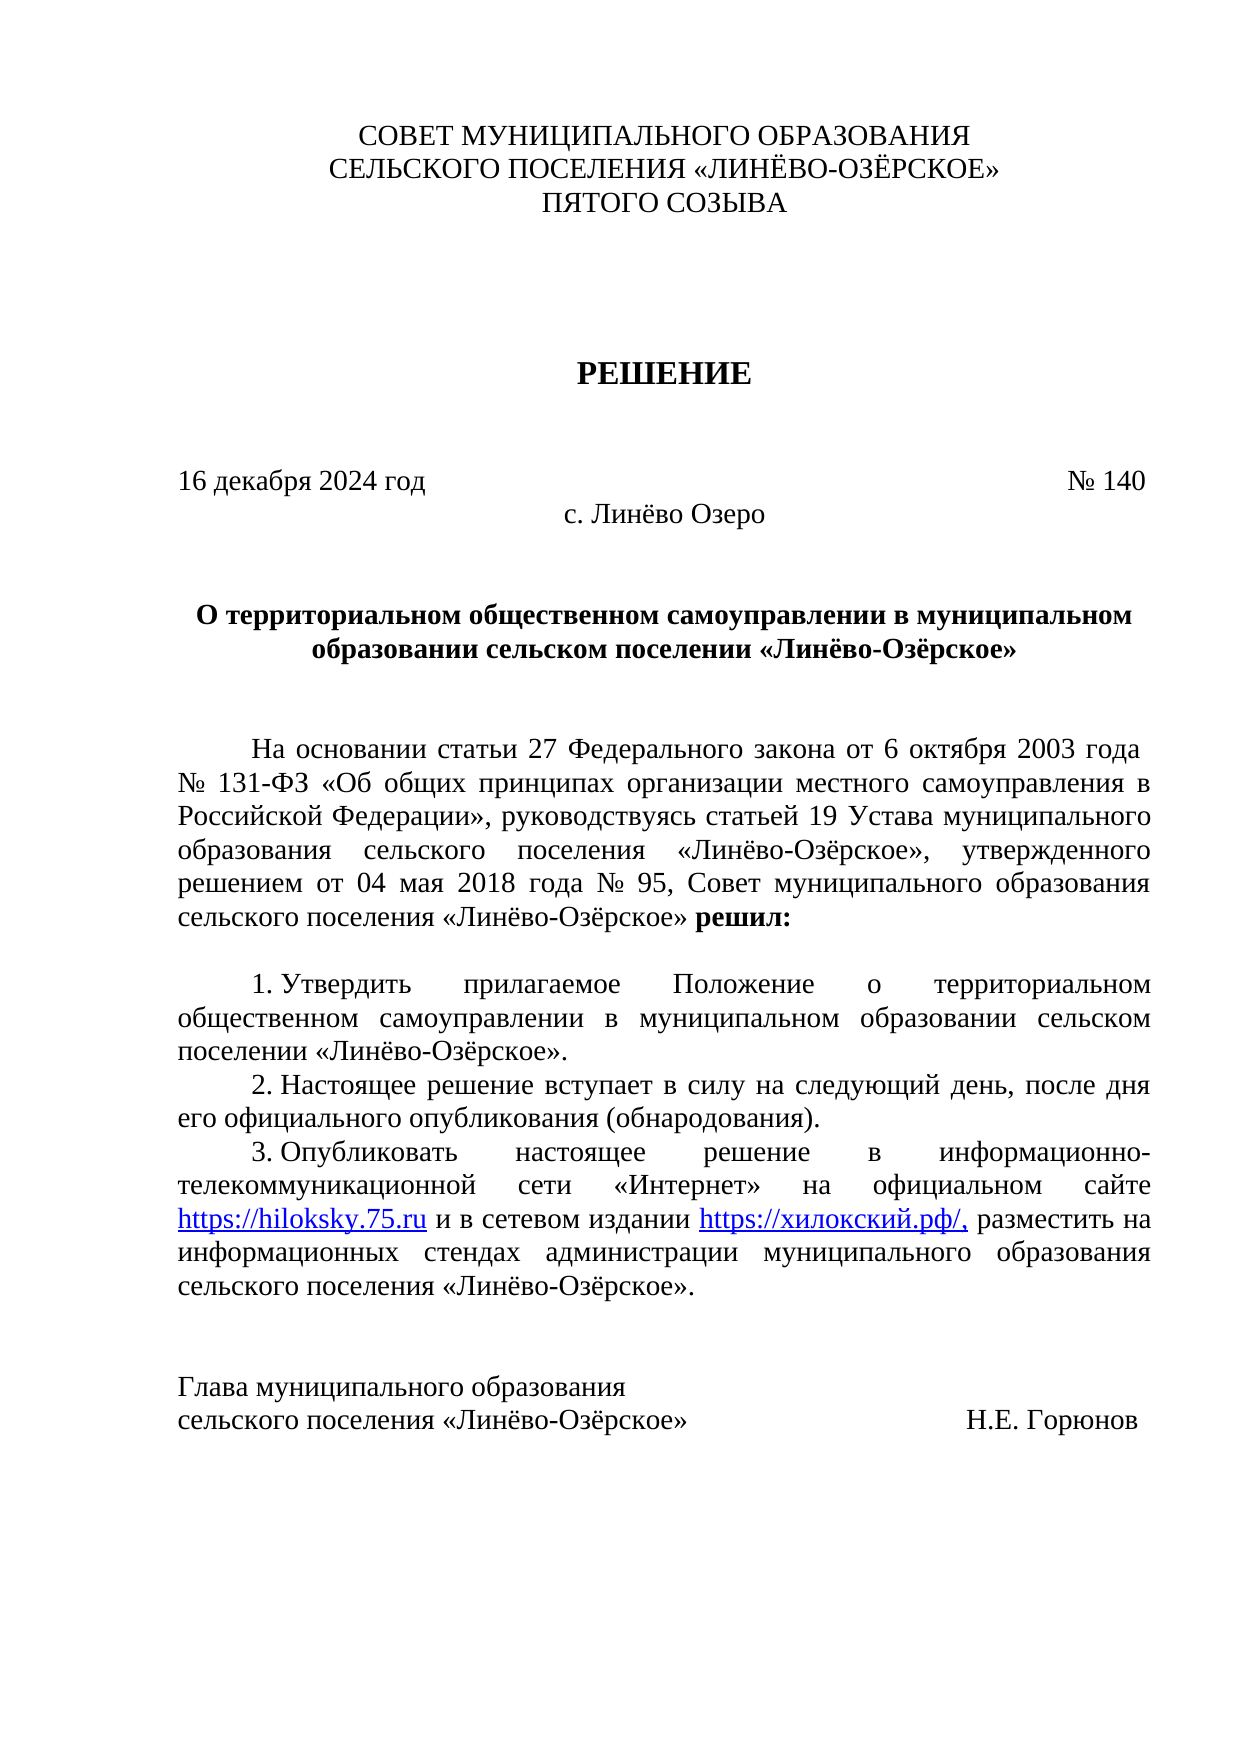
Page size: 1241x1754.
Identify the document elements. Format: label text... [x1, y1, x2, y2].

text с. Линёво Озеро [177, 497, 1152, 530]
text РЕШЕНИЕ [177, 353, 1152, 391]
text О территориальном общественном самоуправлении в муниципальном образовании сельском поселении «Линёво-Озёрское» [177, 597, 1152, 664]
text сельского поселения «Линёво-Озёрское» Н.Е. Горюнов [177, 1402, 1152, 1436]
text СЕЛЬСКОГО ПОСЕЛЕНИЯ «ЛИНЁВО-ОЗЁРСКОЕ» [177, 152, 1152, 185]
text 16 декабря 2024 год № 140 [177, 463, 1152, 497]
text Глава муниципального образования [177, 1369, 1152, 1402]
text 3. Опубликовать настоящее решение в информационно-телекоммуникационной сети «Интернет» на официальном сайте https://hiloksky.75.ru и в сетевом издании https://хилокский.рф/, разместить на информационных стендах администрации муниципального образования сельского поселения «Линёво-Озёрское». [177, 1134, 1152, 1302]
text 2. Настоящее решение вступает в силу на следующий день, после дня его официального опубликования (обнародования). [177, 1067, 1152, 1134]
text СОВЕТ МУНИЦИПАЛЬНОГО ОБРАЗОВАНИЯ [177, 118, 1152, 152]
text ПЯТОГО СОЗЫВА [177, 185, 1152, 219]
text На основании статьи 27 Федерального закона от 6 октября 2003 года № 131-ФЗ «Об общих принципах организации местного самоуправления в Российской Федерации», руководствуясь статьей 19 Устава муниципального образования сельского поселения «Линёво-Озёрское», утвержденного решением от 04 мая 2018 года № 95, Совет муниципального образования сельского поселения «Линёво-Озёрское» решил: [177, 731, 1152, 933]
text 1. Утвердить прилагаемое Положение о территориальном общественном самоуправлении в муниципальном образовании сельском поселении «Линёво-Озёрское». [177, 966, 1152, 1067]
